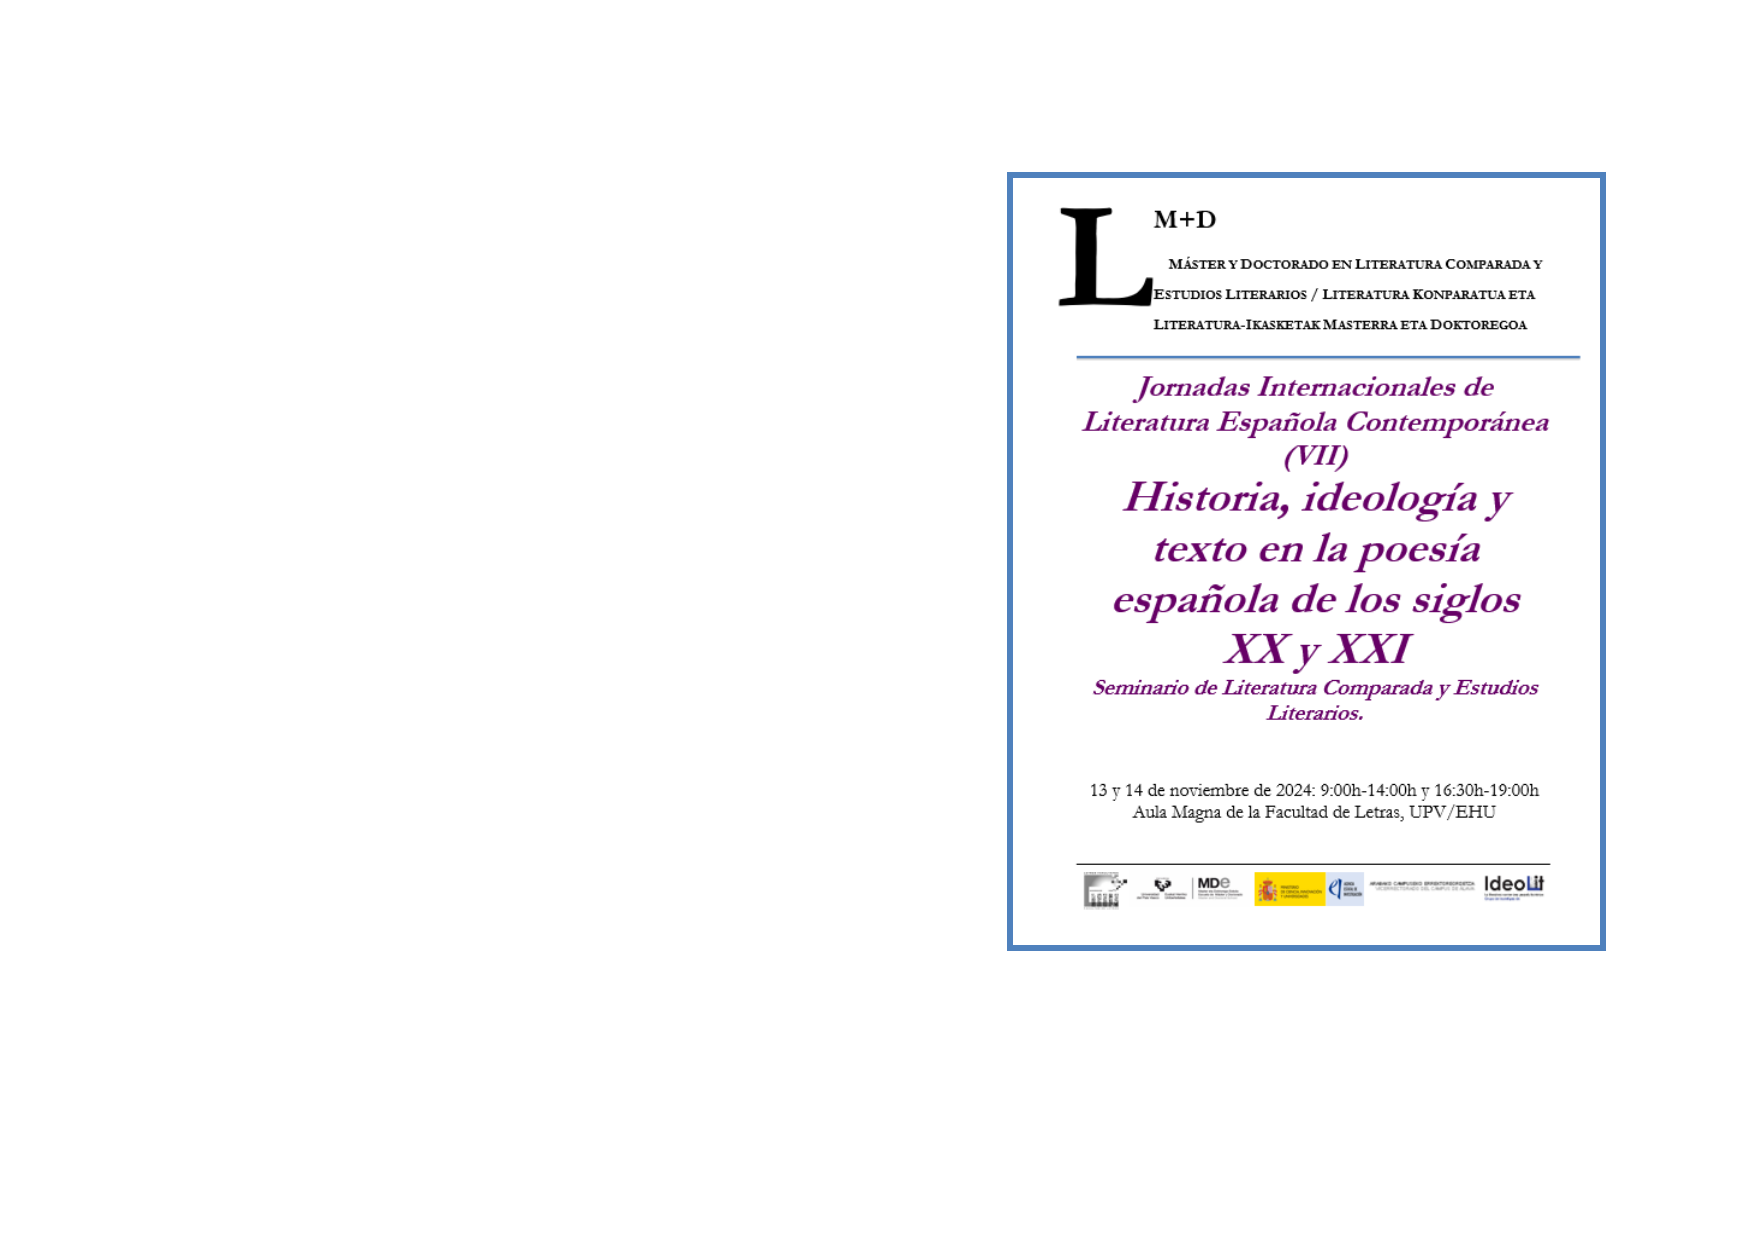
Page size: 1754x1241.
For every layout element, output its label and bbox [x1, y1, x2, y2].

picture [1013, 178, 1600, 945]
